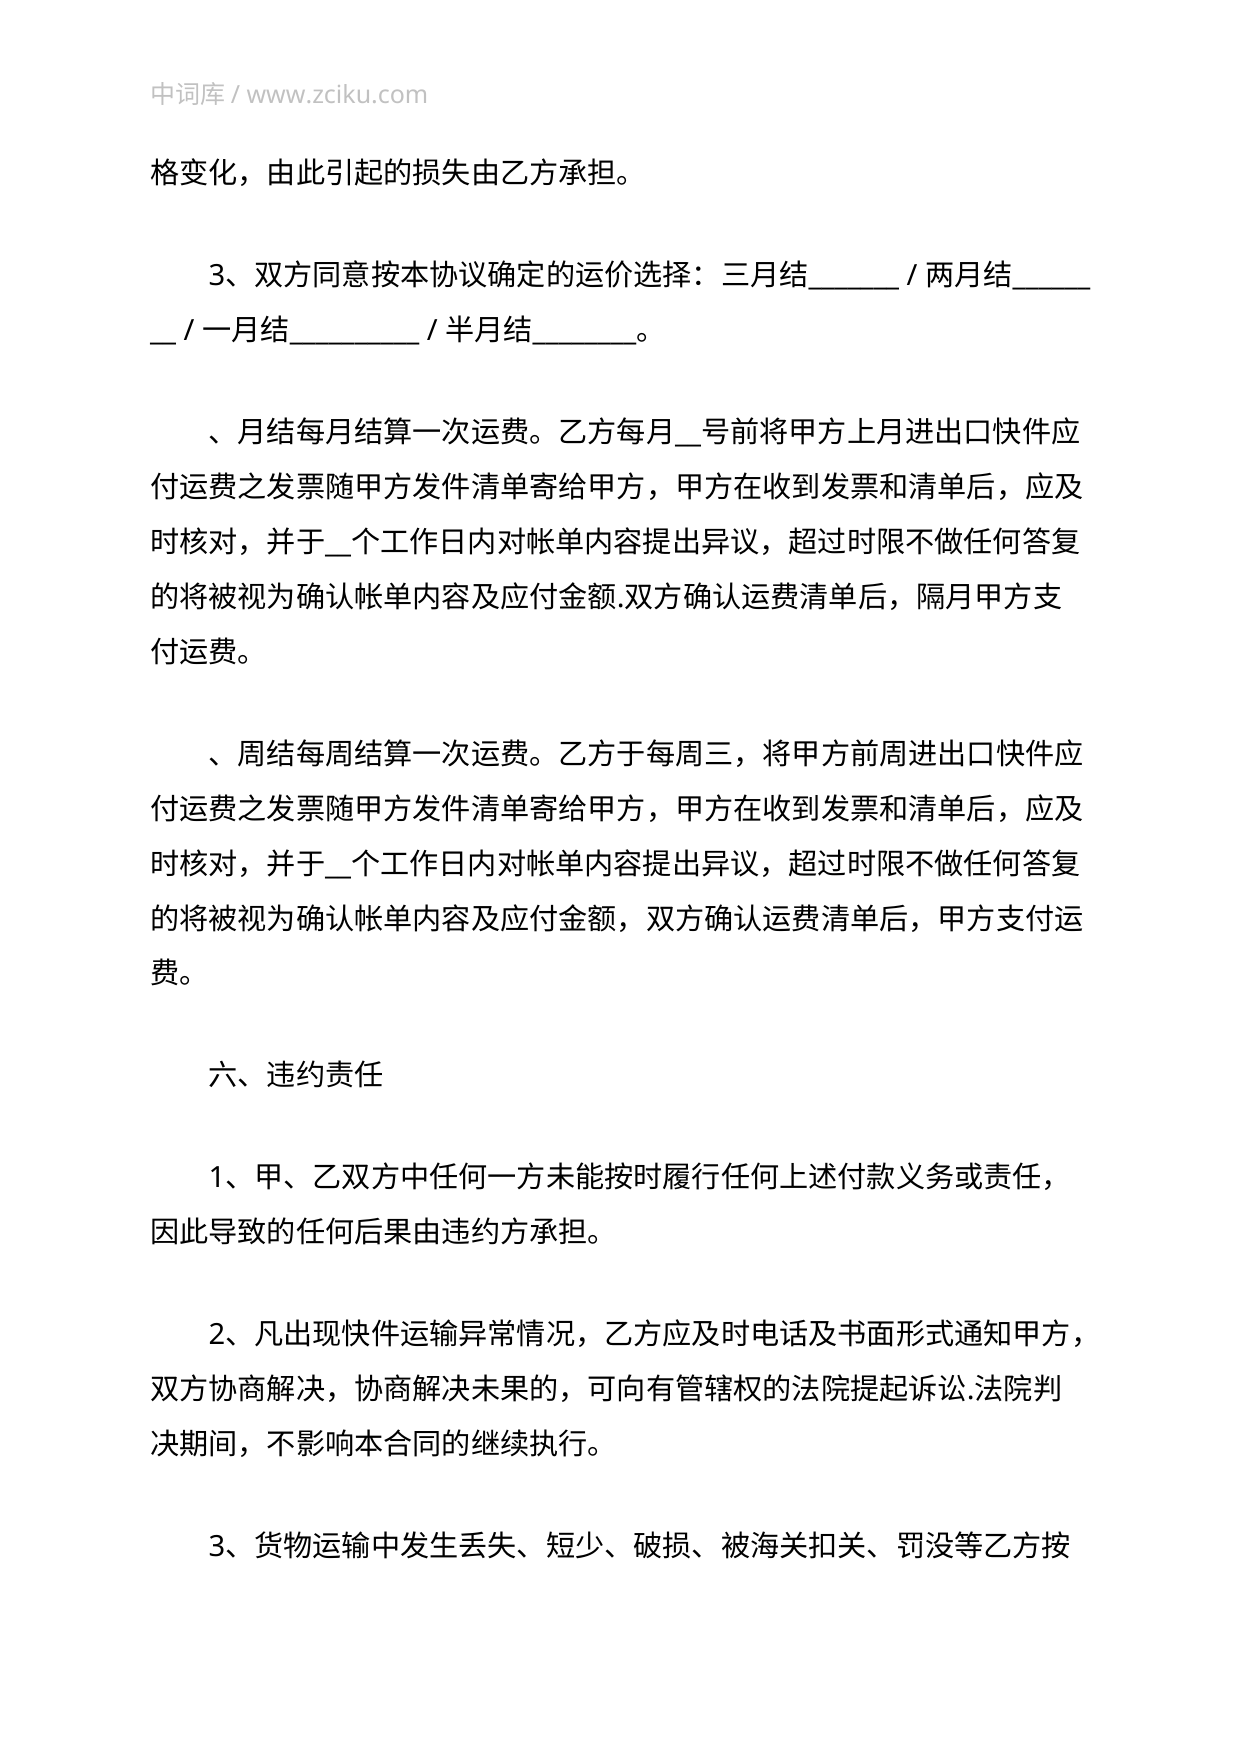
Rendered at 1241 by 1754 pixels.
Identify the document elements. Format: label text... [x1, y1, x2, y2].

text 六、违约责任 [150, 1052, 1090, 1094]
text 2、凡出现快件运输异常情况，乙方应及时电话及书面形式通知甲方，双方协商解决，协商解决未果的，可向有管辖权的法院提起诉讼.法院判决期间，不影响本合同的继续执行。 [150, 1310, 1090, 1463]
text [150, 150, 1090, 192]
text 、周结每周结算一次运费。乙方于每周三，将甲方前周进出口快件应付运费之发票随甲方发件清单寄给甲方，甲方在收到发票和清单后，应及时核对，并于__个工作日内对帐单内容提出异议，超过时限不做任何答复的将被视为确认帐单内容及应付金额，双方确认运费清单后，甲方支付运费。 [150, 730, 1090, 992]
text 1、甲、乙双方中任何一方未能按时履行任何上述付款义务或责任，因此导致的任何后果由违约方承担。 [150, 1154, 1090, 1251]
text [150, 1522, 1090, 1564]
text 、月结每月结算一次运费。乙方每月__号前将甲方上月进出口快件应付运费之发票随甲方发件清单寄给甲方，甲方在收到发票和清单后，应及时核对，并于__个工作日内对帐单内容提出异议，超过时限不做任何答复的将被视为确认帐单内容及应付金额.双方确认运费清单后，隔月甲方支付运费。 [150, 409, 1090, 671]
text 3、双方同意按本协议确定的运价选择：三月结_______ / 两月结________ / 一月结__________ / 半月结________。 [150, 252, 1090, 349]
